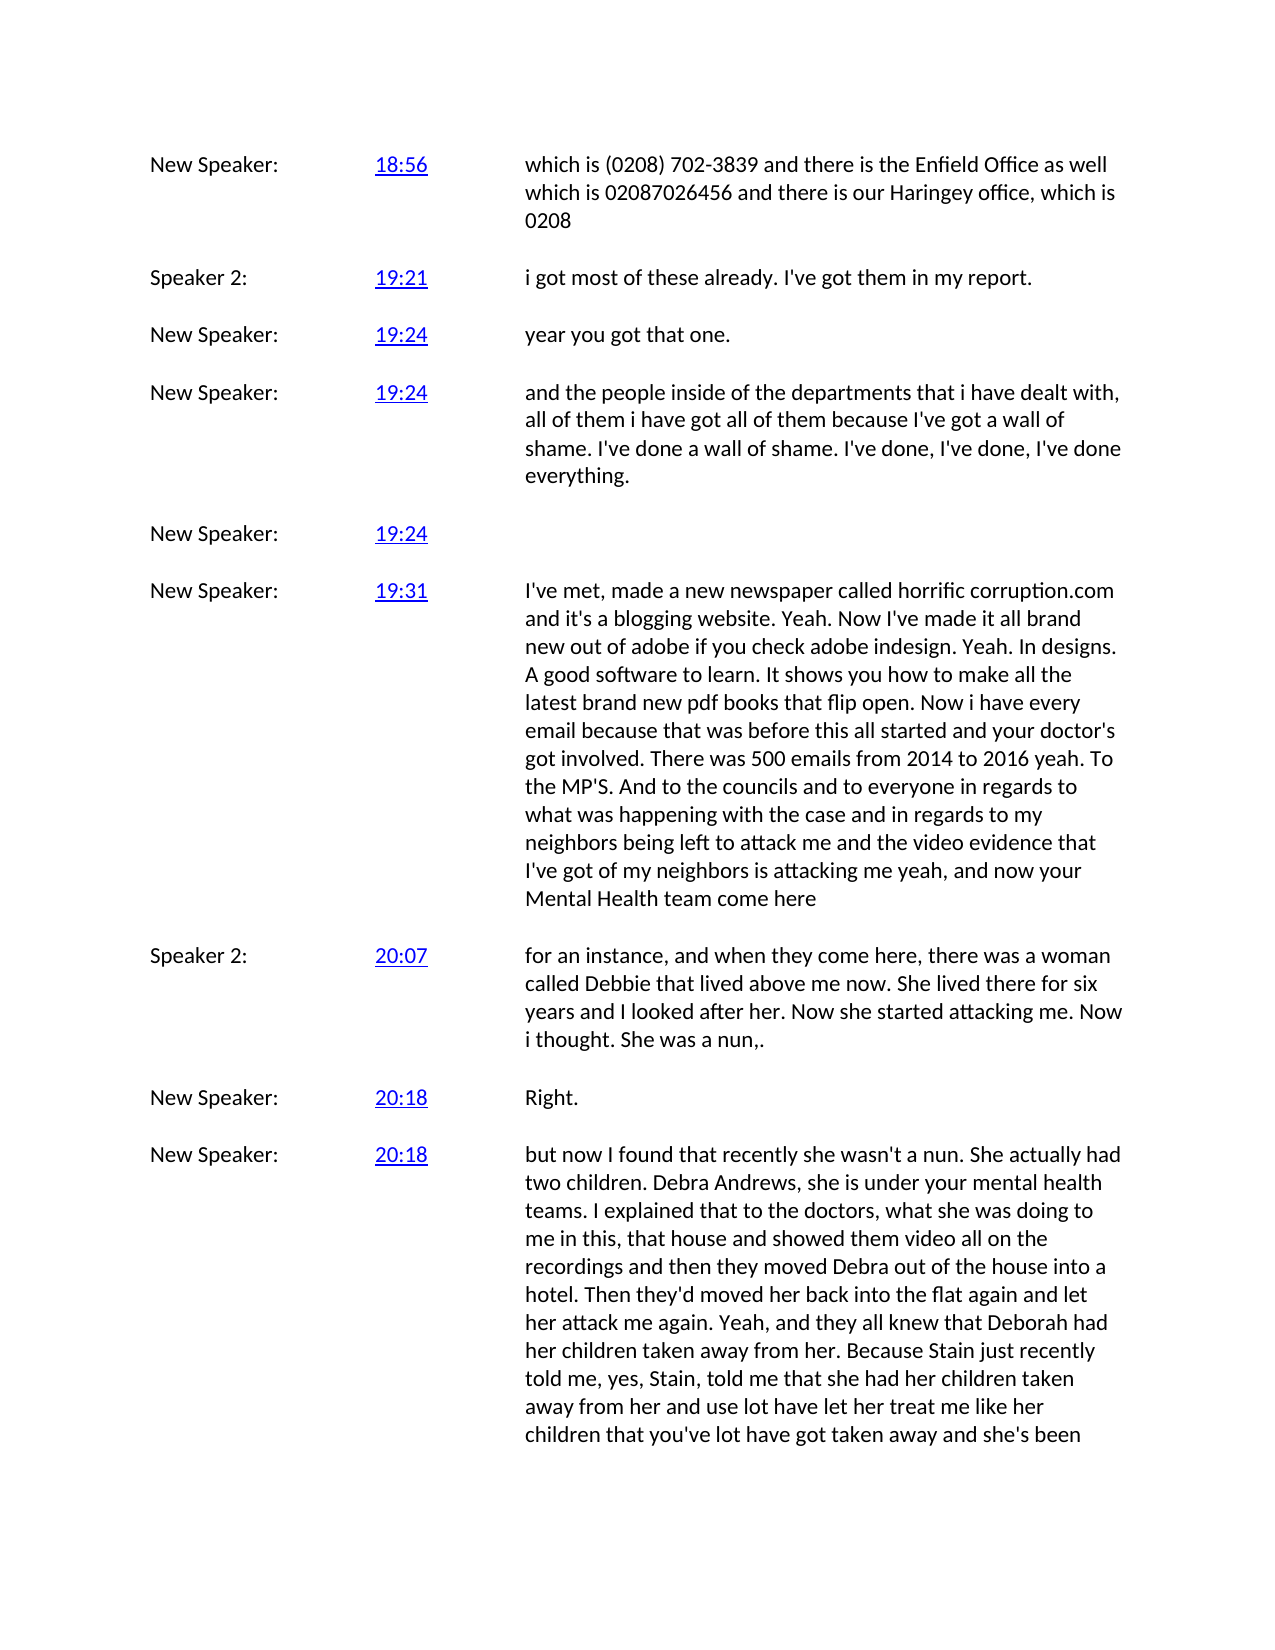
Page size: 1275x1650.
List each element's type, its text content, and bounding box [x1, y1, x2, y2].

text Speaker 2: 20:07 for an instance, and when they come here, there was a woman called Debbie that lived above me now. She lived there for six years and I looked after her. Now she started attacking me. Now i thought. She was a nun,. [150, 941, 1125, 1053]
text New Speaker: 20:18 Right. [150, 1083, 1125, 1111]
text New Speaker: 19:24 year you got that one. [150, 320, 1125, 348]
text New Speaker: 19:31 I've met, made a new newspaper called horrific corruption.com and it's a blogging website. Yeah. Now I've made it all brand new out of adobe if you check adobe indesign. Yeah. In designs. A good software to learn. It shows you how to make all the latest brand new pdf books that flip open. Now i have every email because that was before this all started and your doctor's got involved. There was 500 emails from 2014 to 2016 yeah. To the MP'S. And to the councils and to everyone in regards to what was happening with the case and in regards to my neighbors being left to attack me and the video evidence that I've got of my neighbors is attacking me yeah, and now your Mental Health team come here [150, 576, 1125, 912]
text New Speaker: 18:56 which is (0208) 702-3839 and there is the Enfield Office as well which is 02087026456 and there is our Haringey office, which is 0208 [150, 150, 1125, 234]
text Speaker 2: 19:21 i got most of these already. I've got them in my report. [150, 263, 1125, 291]
text New Speaker: 19:24 [150, 519, 1125, 547]
text New Speaker: 19:24 and the people inside of the departments that i have dealt with, all of them i have got all of them because I've got a wall of shame. I've done a wall of shame. I've done, I've done, I've done everything. [150, 378, 1125, 490]
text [150, 1140, 1125, 1448]
